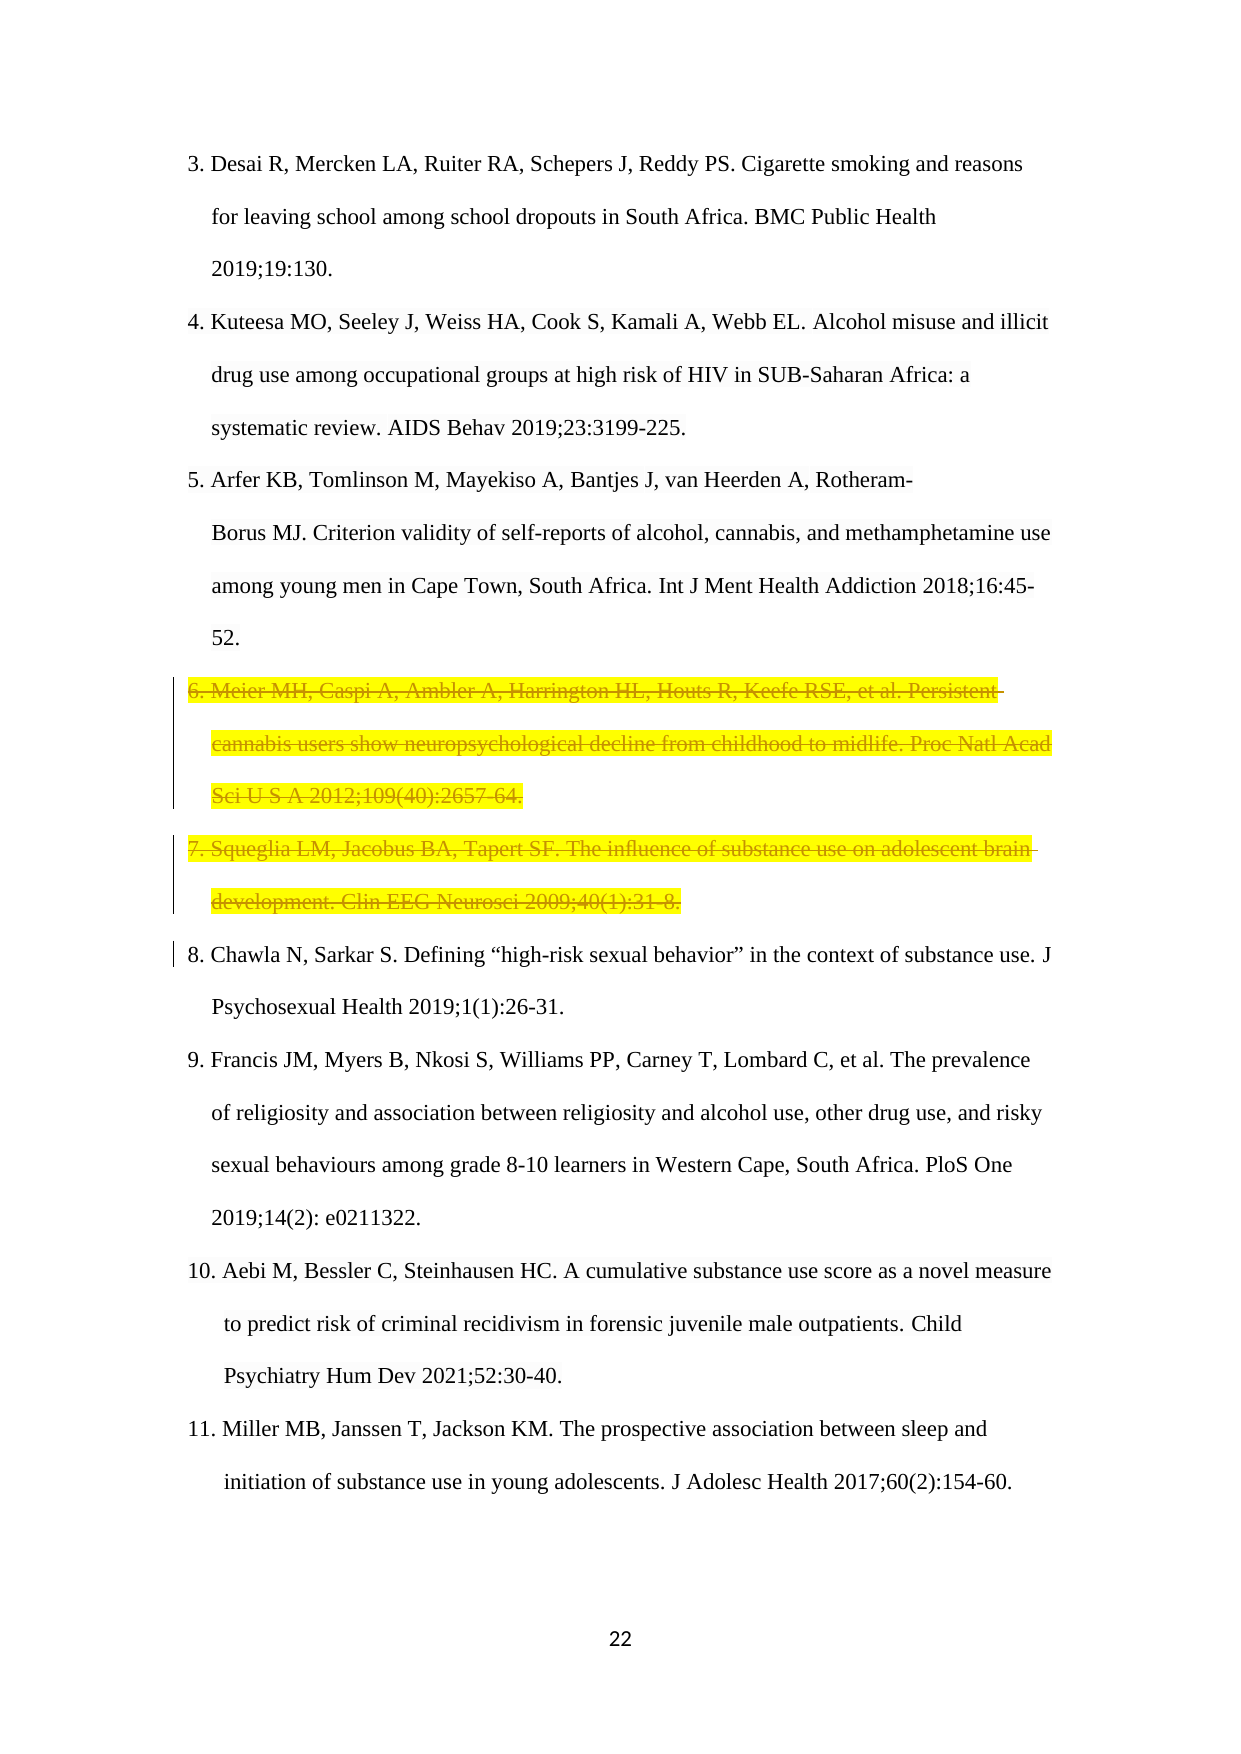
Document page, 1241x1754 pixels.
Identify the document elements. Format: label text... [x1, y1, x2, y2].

text 3. Desai R, Mercken LA, Ruiter RA, Schepers J, Reddy PS. Cigarette smoking and reasons for leaving school among school dropouts in South Africa. BMC Public Health 2019;19:130.‏ [187, 150, 1053, 282]
text 5. Arfer KB, Tomlinson M, Mayekiso A, Bantjes J, van Heerden A, Rotheram-Borus MJ. Criterion validity of self-reports of alcohol, cannabis, and methamphetamine use among young men in Cape Town, South Africa. Int J Ment Health Addiction 2018;16:45-52. [187, 466, 1053, 651]
text 9. Francis JM, Myers B, Nkosi S, Williams PP, Carney T, Lombard C, et al. The prevalence of religiosity and association between religiosity and alcohol use, other drug use, and risky sexual behaviours among grade 8-10 learners in Western Cape, South Africa. PloS One 2019;14(2): e0211322. [187, 1046, 1053, 1231]
text 10. Aebi M, Bessler C, Steinhausen HC. A cumulative substance use score as a novel measure to predict risk of criminal recidivism in forensic juvenile male outpatients. Child Psychiatry Hum Dev 2021;52:30-40. [187, 1257, 1053, 1389]
text 11. Miller MB, Janssen T, Jackson KM. The prospective association between sleep and initiation of substance use in young adolescents. J Adolesc Health 2017;60(2):154-60.‏ [187, 1415, 1053, 1494]
text 4. Kuteesa MO, Seeley J, Weiss HA, Cook S, Kamali A, Webb EL. Alcohol misuse and illicit drug use among occupational groups at high risk of HIV in SUB-Saharan Africa: a systematic review. AIDS Behav 2019;23:3199-225. [187, 308, 1053, 440]
text 8. Chawla N, Sarkar S. Defining “high-risk sexual behavior” in the context of substance use. J Psychosexual Health 2019;1(1):26-31.‏ [187, 941, 1053, 1020]
